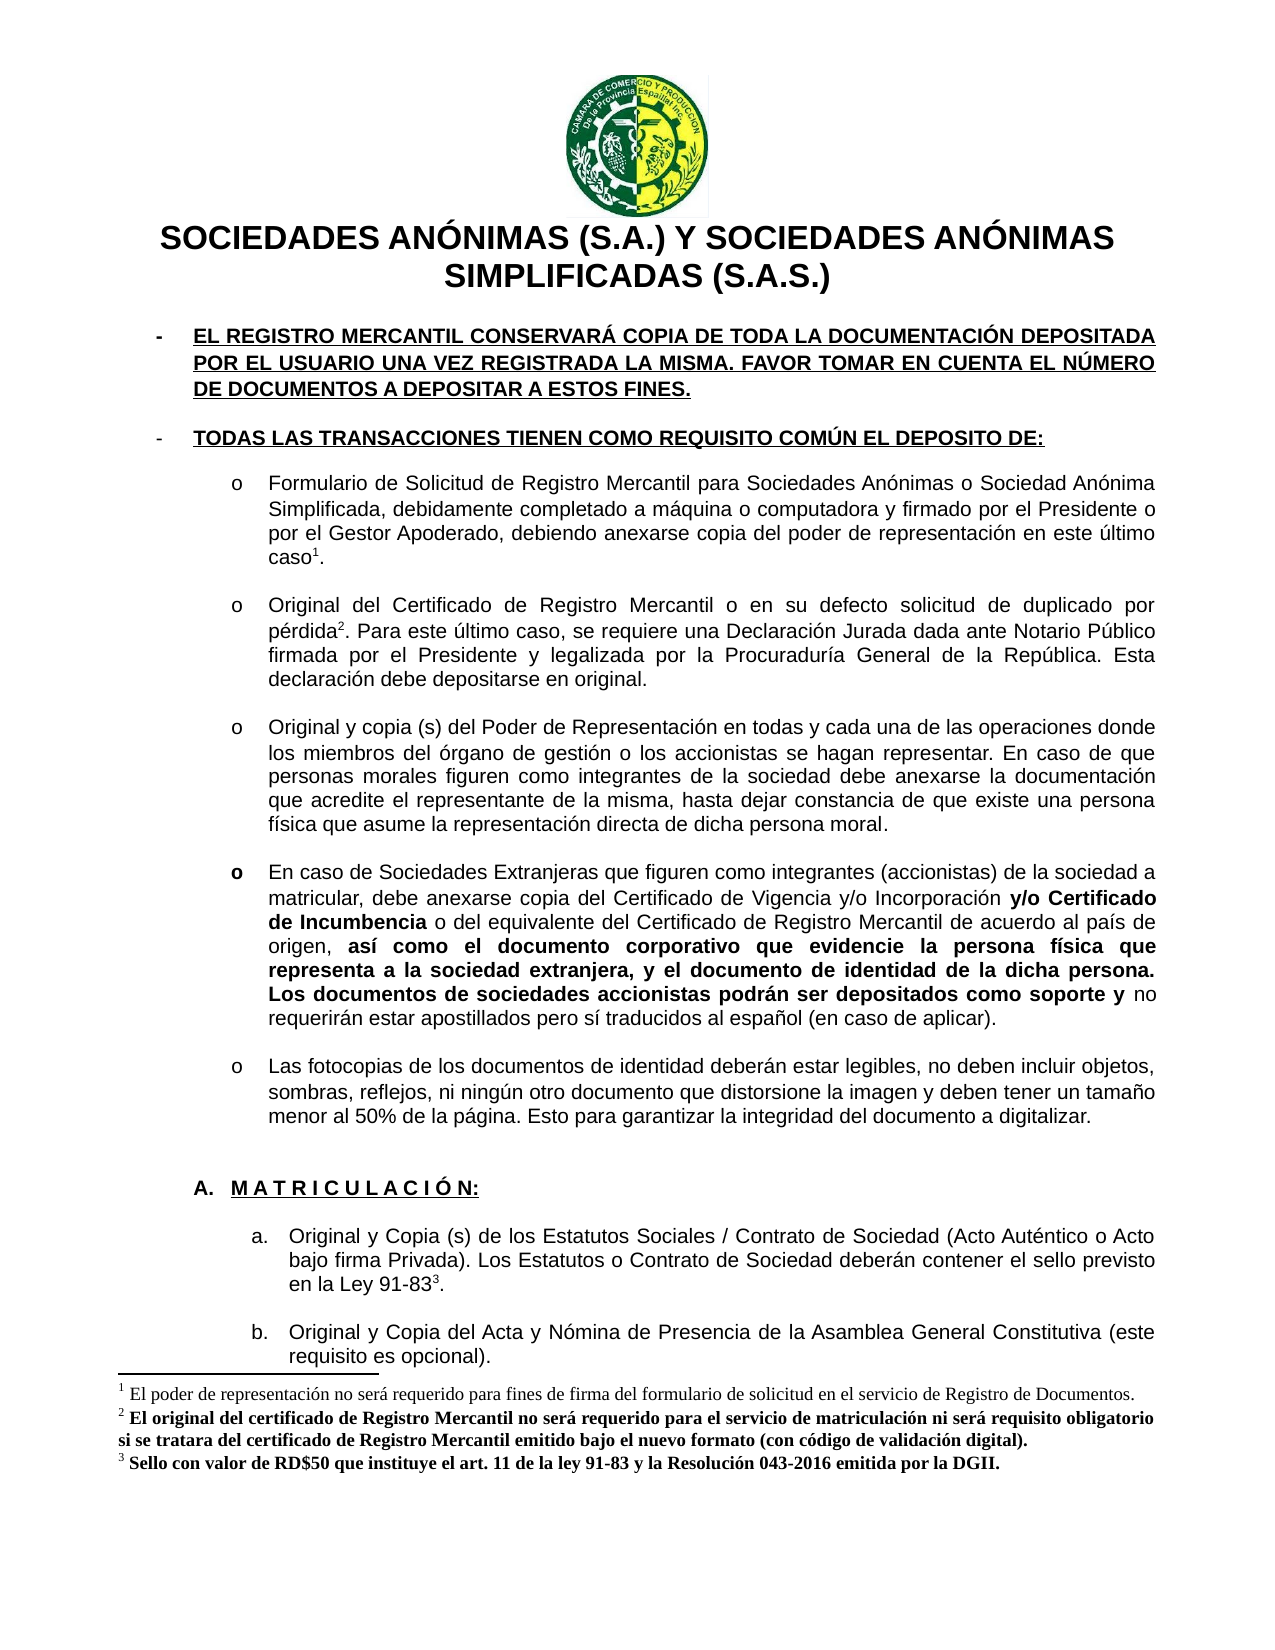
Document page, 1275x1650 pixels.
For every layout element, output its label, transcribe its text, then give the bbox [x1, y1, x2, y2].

list EL REGISTRO MERCANTIL CONSERVARÁ COPIA DE TODA LA DOCUMENTACIÓN DEPOSITADA POR EL USUARIO UNA VEZ REGISTRADA LA MISMA. FAVOR TOMAR EN CUENTA EL NÚMERO DE DOCUMENTOS A DEPOSITAR A ESTOS FINES. [156, 321, 1157, 401]
text SOCIEDADES ANÓNIMAS (S.A.) Y SOCIEDADES ANÓNIMAS SIMPLIFICADAS (S.A.S.) [118, 218, 1157, 295]
list Original y Copia del Acta y Nómina de Presencia de la Asamblea General Constitutiva (este requisito es opcional). [251, 1320, 1157, 1368]
list M a t r i c u l a c i ó n: [193, 1176, 1157, 1200]
list Original y Copia (s) de los Estatutos Sociales / Contrato de Sociedad (Acto Auténtico o Acto bajo firma Privada). Los Estatutos o Contrato de Sociedad deberán contener el sello previsto en la Ley 91-83. [251, 1224, 1157, 1296]
list Original y copia (s) del Poder de Representación en todas y cada una de las operaciones donde los miembros del órgano de gestión o los accionistas se hagan representar. En caso de que personas morales figuren como integrantes de la sociedad debe anexarse la documentación que acredite el representante de la misma, hasta dejar constancia de que existe una persona física que asume la representación directa de dicha persona moral. [231, 714, 1157, 836]
picture [566, 75, 709, 218]
list Formulario de Solicitud de Registro Mercantil para Sociedades Anónimas o Sociedad Anónima Simplificada, debidamente completado a máquina o computadora y firmado por el Presidente o por el Gestor Apoderado, debiendo anexarse copia del poder de representación en este último caso. [231, 471, 1157, 569]
list Las fotocopias de los documentos de identidad deberán estar legibles, no deben incluir objetos, sombras, reflejos, ni ningún otro documento que distorsione la imagen y deben tener un tamaño menor al 50% de la página. Esto para garantizar la integridad del documento a digitalizar. [231, 1054, 1157, 1127]
list En caso de Sociedades Extranjeras que figuren como integrantes (accionistas) de la sociedad a matricular, debe anexarse copia del Certificado de Vigencia y/o Incorporación y/o Certificado de Incumbencia o del equivalente del Certificado de Registro Mercantil de acuerdo al país de origen, así como el documento corporativo que evidencie la persona física que representa a la sociedad extranjera, y el documento de identidad de la dicha persona. Los documentos de sociedades accionistas podrán ser depositados como soporte y no requerirán estar apostillados pero sí traducidos al español (en caso de aplicar). [231, 860, 1157, 1030]
list Original del Certificado de Registro Mercantil o en su defecto solicitud de duplicado por pérdida. Para este último caso, se requiere una Declaración Jurada dada ante Notario Público firmada por el Presidente y legalizada por la Procuraduría General de la República. Esta declaración debe depositarse en original. [231, 593, 1157, 691]
list TODAS LAS TRANSACCIONES TIENEN COMO REQUISITO COMÚN EL DEPOSITO DE: [156, 423, 1157, 449]
